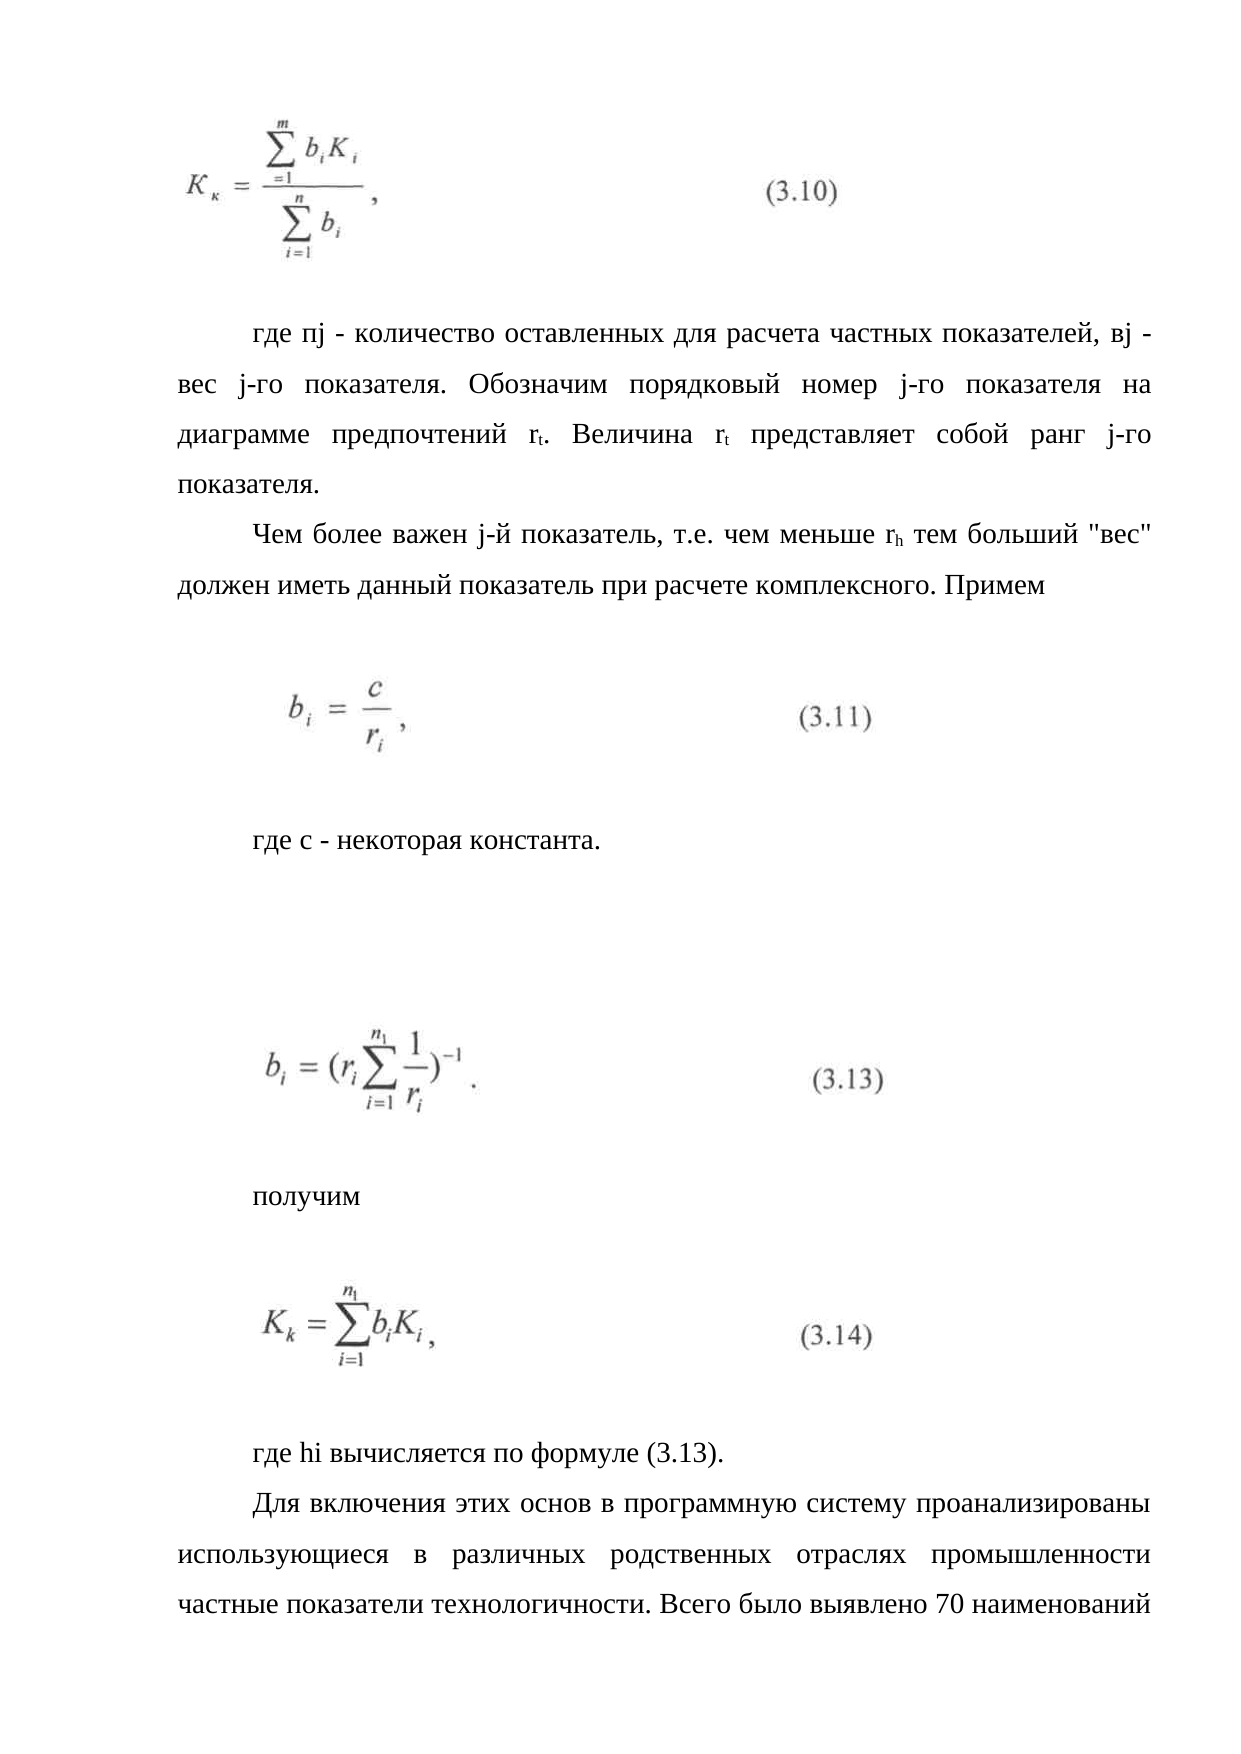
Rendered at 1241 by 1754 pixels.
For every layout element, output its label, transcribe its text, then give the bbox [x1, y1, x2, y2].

text где пj - количество оставленных для расчета частных показателей, вj - вес j-го показателя. Обозначим порядковый номер j-го показателя на диаграмме предпочтений rt. Величина rt представляет собой ранг j-го показателя. [177, 315, 1152, 500]
text где с - некоторая константа. [177, 822, 1152, 856]
picture [177, 118, 850, 265]
text Чем более важен j-й показатель, т.е. чем меньше rh тем больший "вес" должен иметь данный показатель при расчете комплексного. Примем [177, 517, 1152, 601]
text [177, 1486, 1152, 1620]
picture [252, 667, 884, 760]
text получим [177, 1178, 1152, 1212]
text где hi вычисляется по формуле (3.13). [177, 1435, 1152, 1469]
picture [256, 1022, 894, 1117]
picture [252, 1279, 875, 1373]
